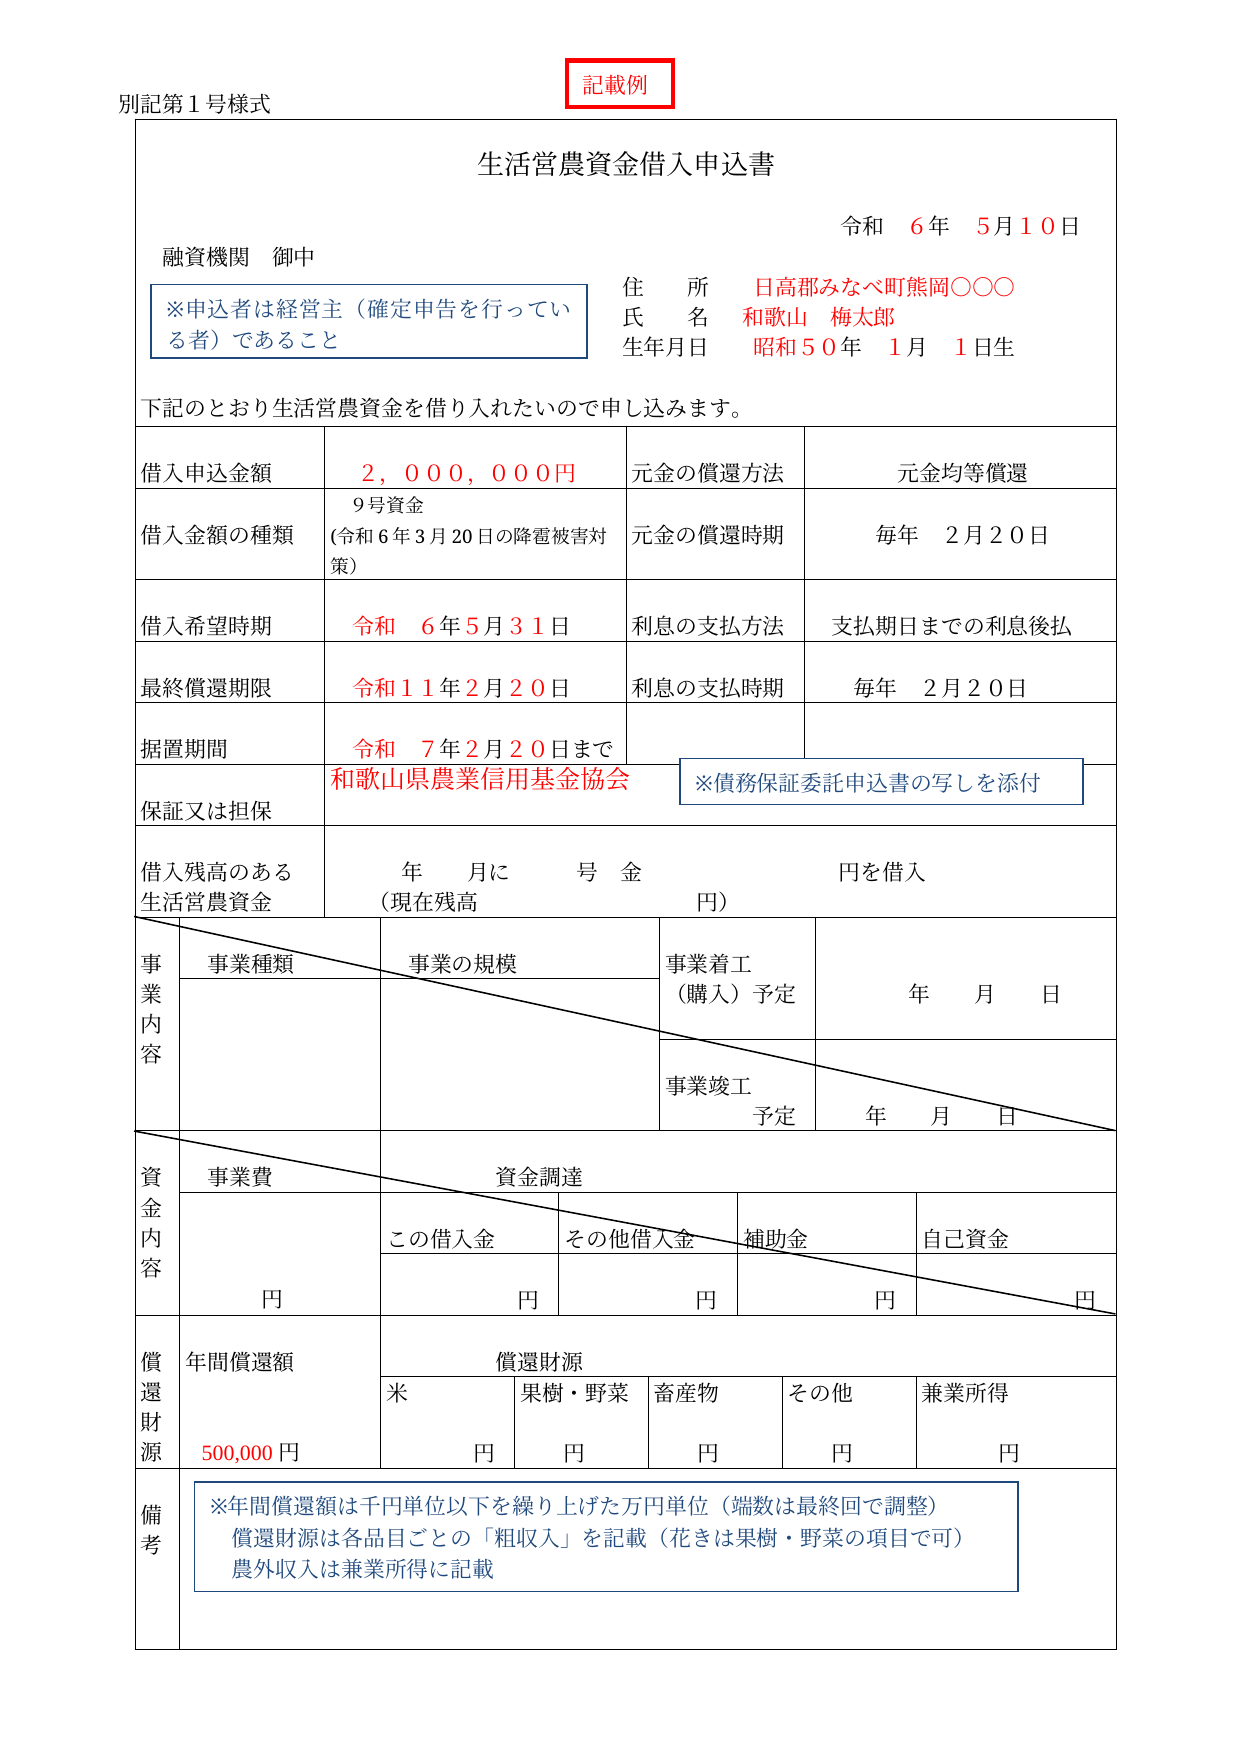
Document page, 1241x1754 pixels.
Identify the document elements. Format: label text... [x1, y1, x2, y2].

table_header 生活営農資金借入申込書 令和 ６年 ５月１０日 融資機関 御中 住 所 日高郡みなべ町熊岡○○○ 氏 名 和歌山 梅太郎 生年月日 昭和５０年 １月 １日生 下記のとおり生活営農資金を借り入れたいので申し込みます。 [136, 120, 1116, 426]
table_cell [627, 703, 804, 764]
text 別記第１号様式 [118, 89, 1122, 119]
table_cell 事業着工 （購入）予定 [660, 918, 815, 1039]
table_cell [180, 979, 380, 1130]
table_cell 償還財源 [381, 1316, 1116, 1376]
table_cell 円 [381, 1254, 558, 1315]
table_cell 米 円 [381, 1377, 514, 1468]
table_cell 元金の償還方法 [627, 427, 804, 488]
table_cell 償還財源 [136, 1316, 179, 1468]
table_cell 事業種類 [180, 928, 380, 978]
table_cell 自己資金 [917, 1193, 1116, 1253]
table_cell 補助金 [738, 1193, 916, 1253]
table_cell 年 月 日 [816, 1067, 1104, 1130]
table_cell 元金の償還時期 [627, 489, 804, 579]
table_cell 円 [917, 1278, 1111, 1315]
table_cell その他借入金 [559, 1193, 737, 1242]
table_cell 事業竣工 予定 [660, 1040, 815, 1130]
table_cell 借入残高のある 生活営農資金 [136, 826, 324, 917]
table_cell 円 [559, 1254, 737, 1315]
table_cell 果樹・野菜 円 [515, 1377, 648, 1468]
table_cell 円 [180, 1193, 380, 1315]
table_cell 保証又は担保 [136, 765, 324, 825]
table_cell 事業費 [180, 1141, 380, 1192]
table_cell 据置期間 [136, 703, 324, 764]
table_cell 支払期日までの利息後払 [805, 580, 1116, 641]
table_cell ２，０００，０００円 [325, 427, 626, 488]
table_cell 令和 ６年５月３１日 [325, 580, 626, 641]
table_cell 元金均等償還 [805, 427, 1116, 488]
table_cell 事業種類 [180, 918, 380, 969]
table_cell その他借入金 [559, 1212, 737, 1253]
table_cell 和歌山県農業信用基金協会 [325, 765, 1116, 825]
table_cell 借入申込金額 [136, 427, 324, 488]
table_cell 畜産物 円 [649, 1377, 782, 1468]
table_cell 事業費 [180, 1131, 380, 1175]
table_cell 年 月 日 [816, 918, 1116, 1039]
table_cell 最終償還期限 [136, 642, 324, 702]
table_cell [805, 703, 1116, 764]
table_cell 毎年 ２月２０日 [805, 642, 1116, 702]
table_cell 円 [917, 1254, 1116, 1313]
table_cell 利息の支払方法 [627, 580, 804, 641]
table_cell 兼業所得 円 [917, 1377, 1116, 1468]
table_cell 円 [738, 1254, 916, 1315]
table_cell 毎年 ２月２０日 [805, 489, 1116, 579]
table_cell その他 円 [783, 1377, 916, 1468]
table_cell 借入金額の種類 [136, 489, 324, 579]
table_cell 事業内容 [136, 918, 179, 1130]
table_cell 年間償還額 500,000 円 [180, 1316, 380, 1468]
table_cell 令和１１年２月２０日 [325, 642, 626, 702]
table_cell この借入金 [381, 1193, 558, 1253]
table_cell 事業の規模 [381, 918, 659, 978]
table_cell 利息の支払時期 [627, 642, 804, 702]
table_cell 令和 ７年２月２０日まで [325, 703, 626, 764]
table_cell [180, 1469, 1116, 1649]
table_cell 資金調達 [381, 1131, 1116, 1192]
table_cell [381, 979, 659, 1130]
table_cell 備考 [136, 1469, 179, 1649]
table_cell 年 月に 号 金 円を借入 （現在残高 円） [325, 826, 1116, 917]
table_cell ９号資金 (令和6年3月20日の降雹被害対策） [325, 489, 626, 579]
table_cell 年 月 日 [816, 1040, 1116, 1129]
table_cell 資金内容 [136, 1133, 179, 1315]
table_cell 借入希望時期 [136, 580, 324, 641]
